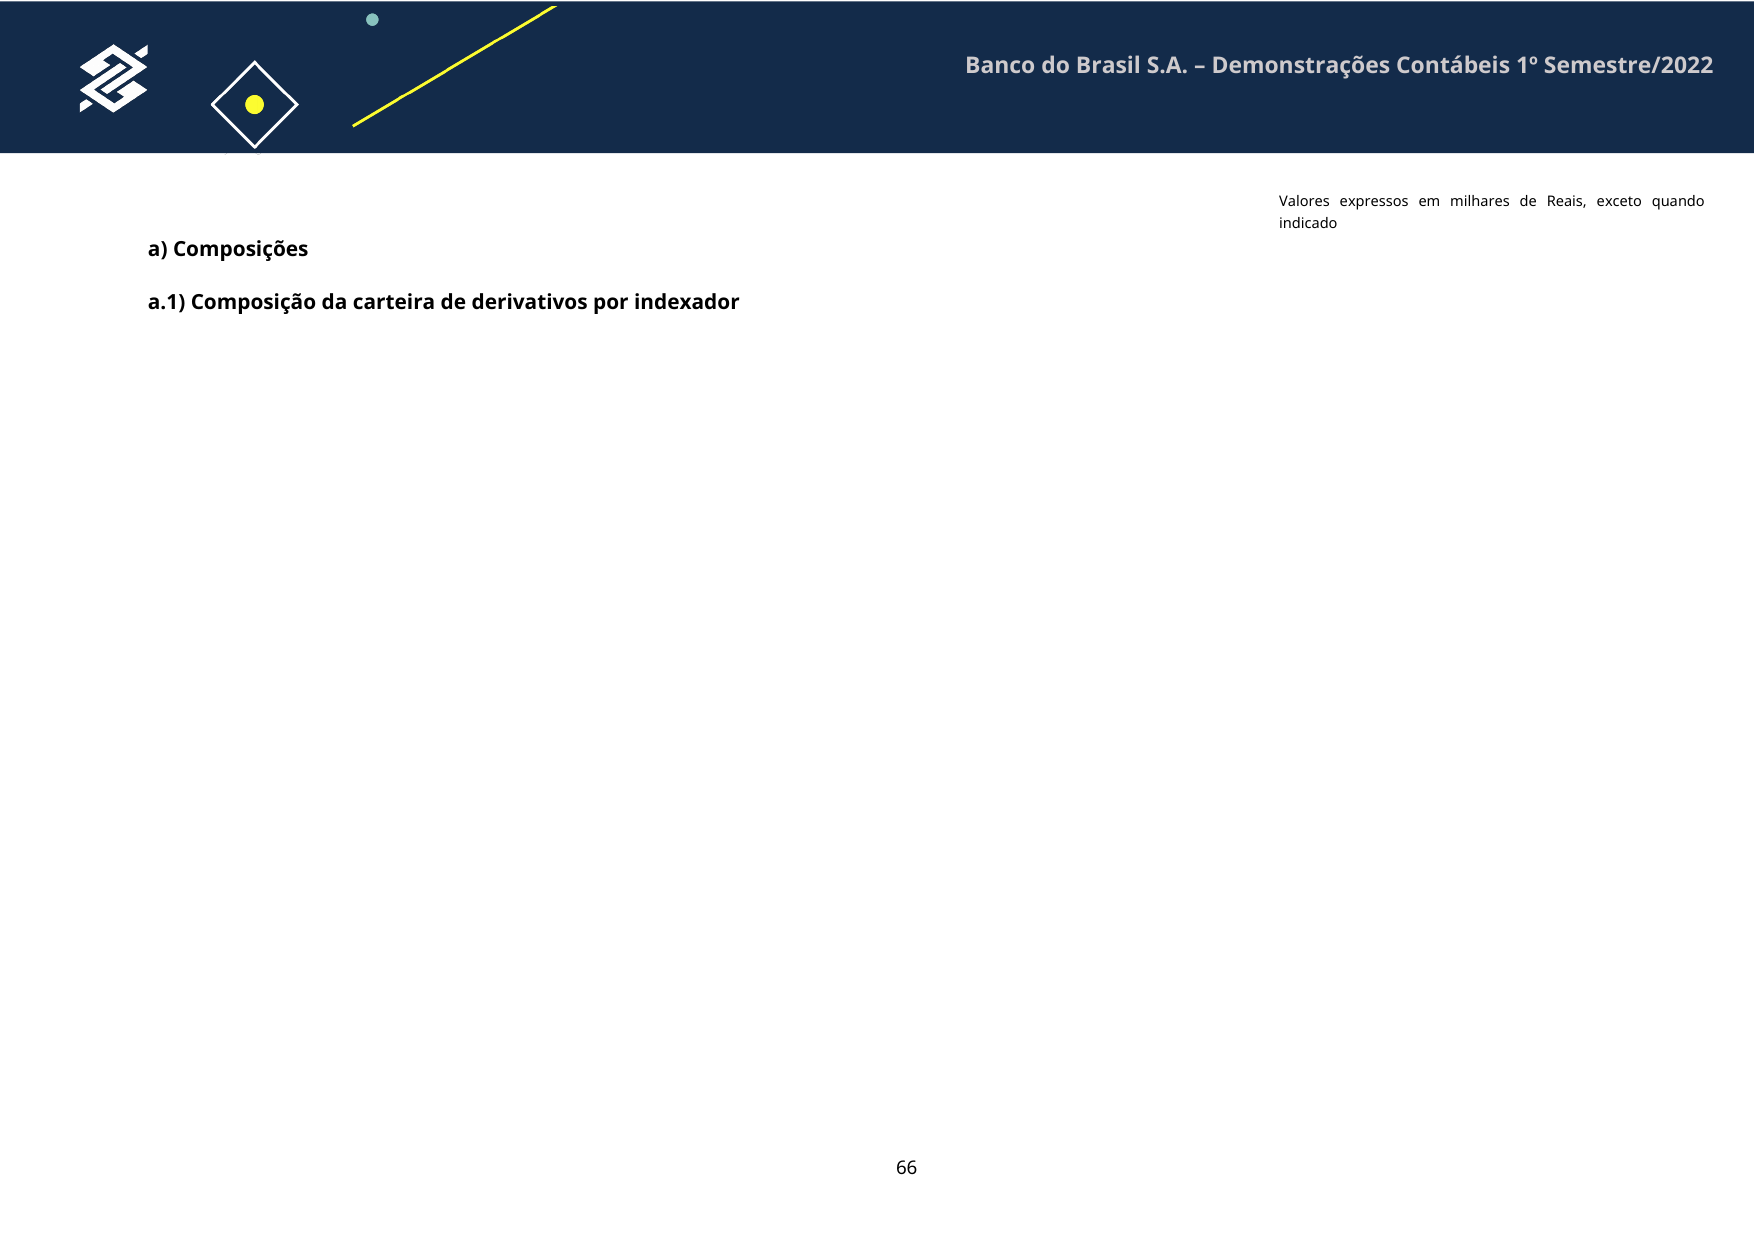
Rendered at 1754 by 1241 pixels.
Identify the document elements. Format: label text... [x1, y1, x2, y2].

list ) Composição da carteira de derivativos por indexador [148, 287, 1665, 316]
picture [210, 6, 588, 149]
text ) Composições [148, 234, 1665, 262]
picture [79, 44, 148, 113]
